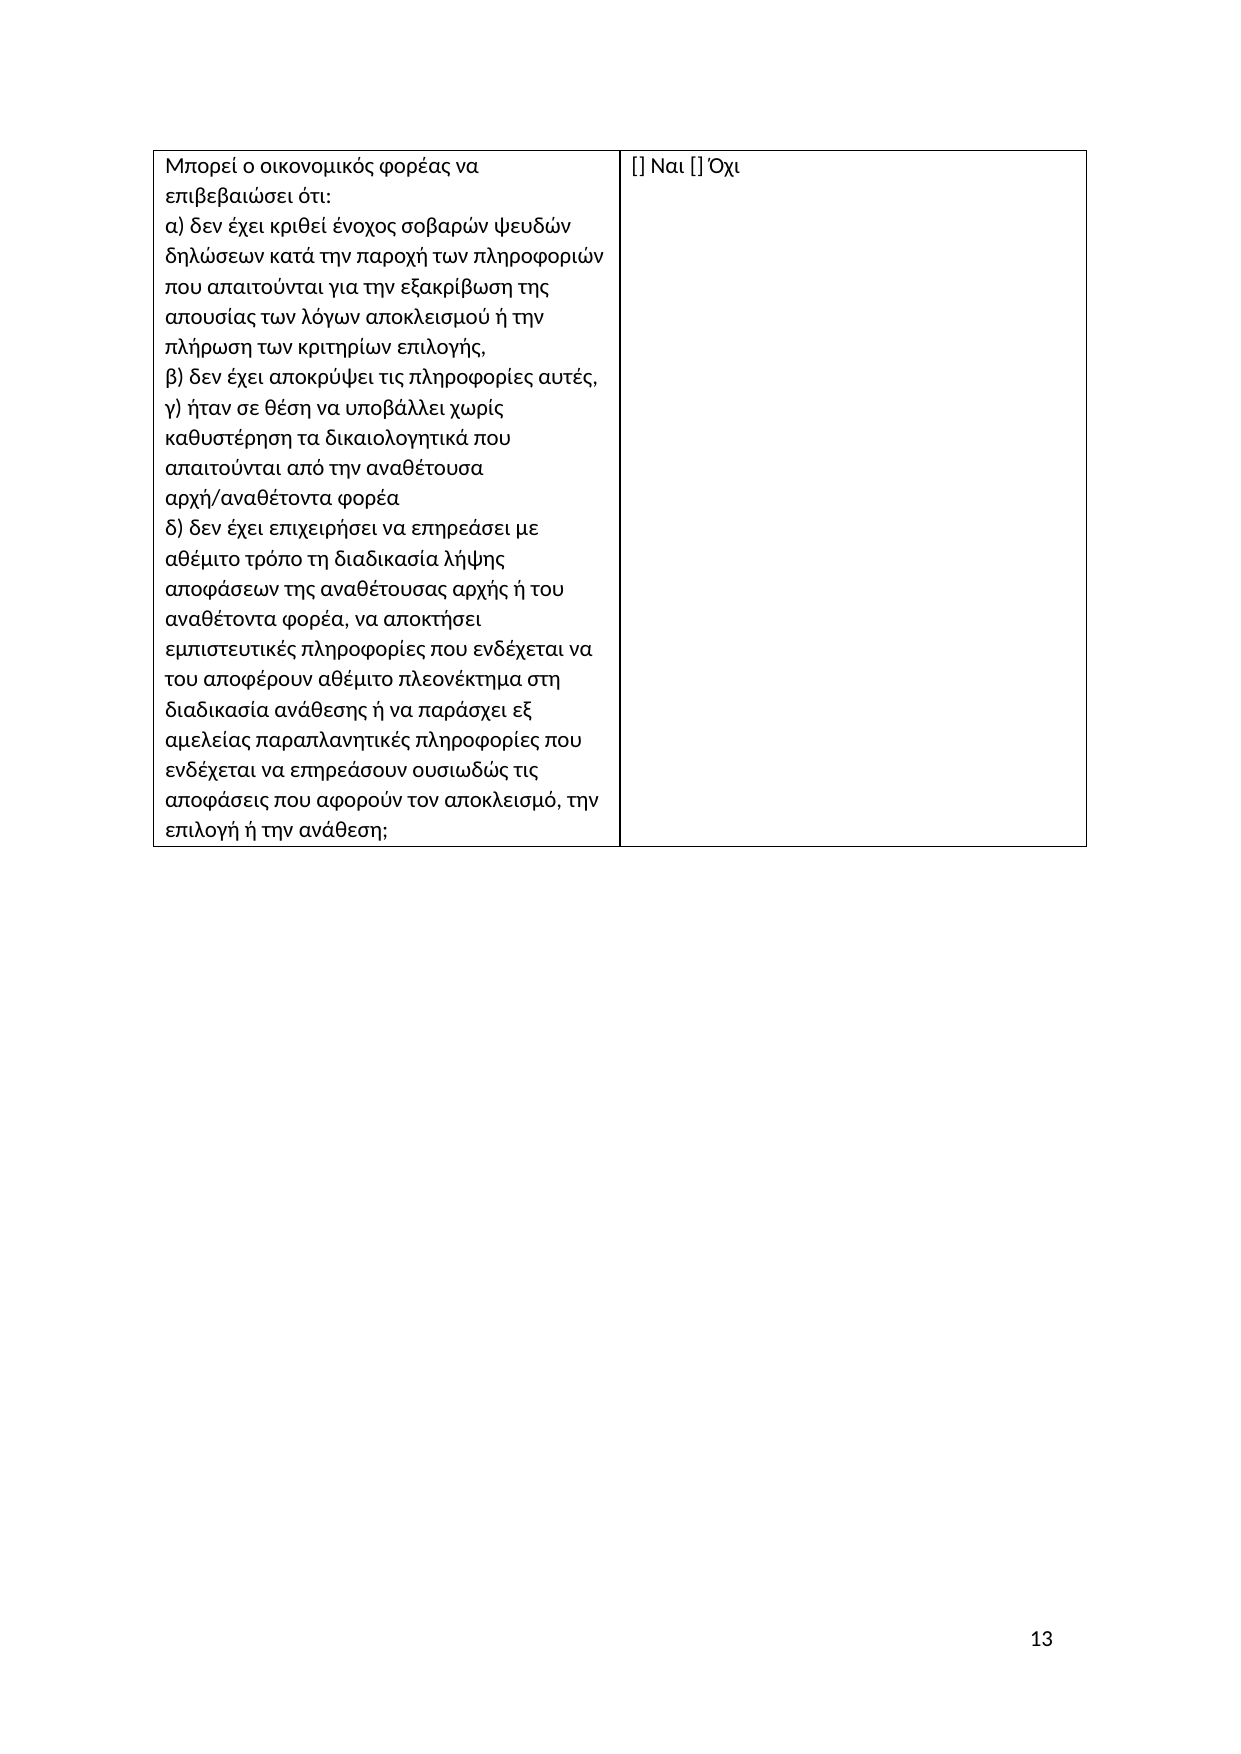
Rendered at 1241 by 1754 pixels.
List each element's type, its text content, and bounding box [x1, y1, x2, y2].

table_cell [] Ναι [] Όχι [621, 151, 1086, 846]
table_cell Μπορεί ο οικονομικός φορέας να επιβεβαιώσει ότι: α) δεν έχει κριθεί ένοχος σοβαρών ψευδών δηλώσεων κατά την παροχή των πληροφοριών που απαιτούνται για την εξακρίβωση της απουσίας των λόγων αποκλεισμού ή την πλήρωση των κριτηρίων επιλογής, β) δεν έχει αποκρύψει τις πληροφορίες αυτές, γ) ήταν σε θέση να υποβάλλει χωρίς καθυστέρηση τα δικαιολογητικά που απαιτούνται από την αναθέτουσα αρχή/αναθέτοντα φορέα δ) δεν έχει επιχειρήσει να επηρεάσει με αθέμιτο τρόπο τη διαδικασία λήψης αποφάσεων της αναθέτουσας αρχής ή του αναθέτοντα φορέα, να αποκτήσει εμπιστευτικές πληροφορίες που ενδέχεται να του αποφέρουν αθέμιτο πλεονέκτημα στη διαδικασία ανάθεσης ή να παράσχει εξ αμελείας παραπλανητικές πληροφορίες που ενδέχεται να επηρεάσουν ουσιωδώς τις αποφάσεις που αφορούν τον αποκλεισμό, την επιλογή ή την ανάθεση; [154, 151, 619, 846]
